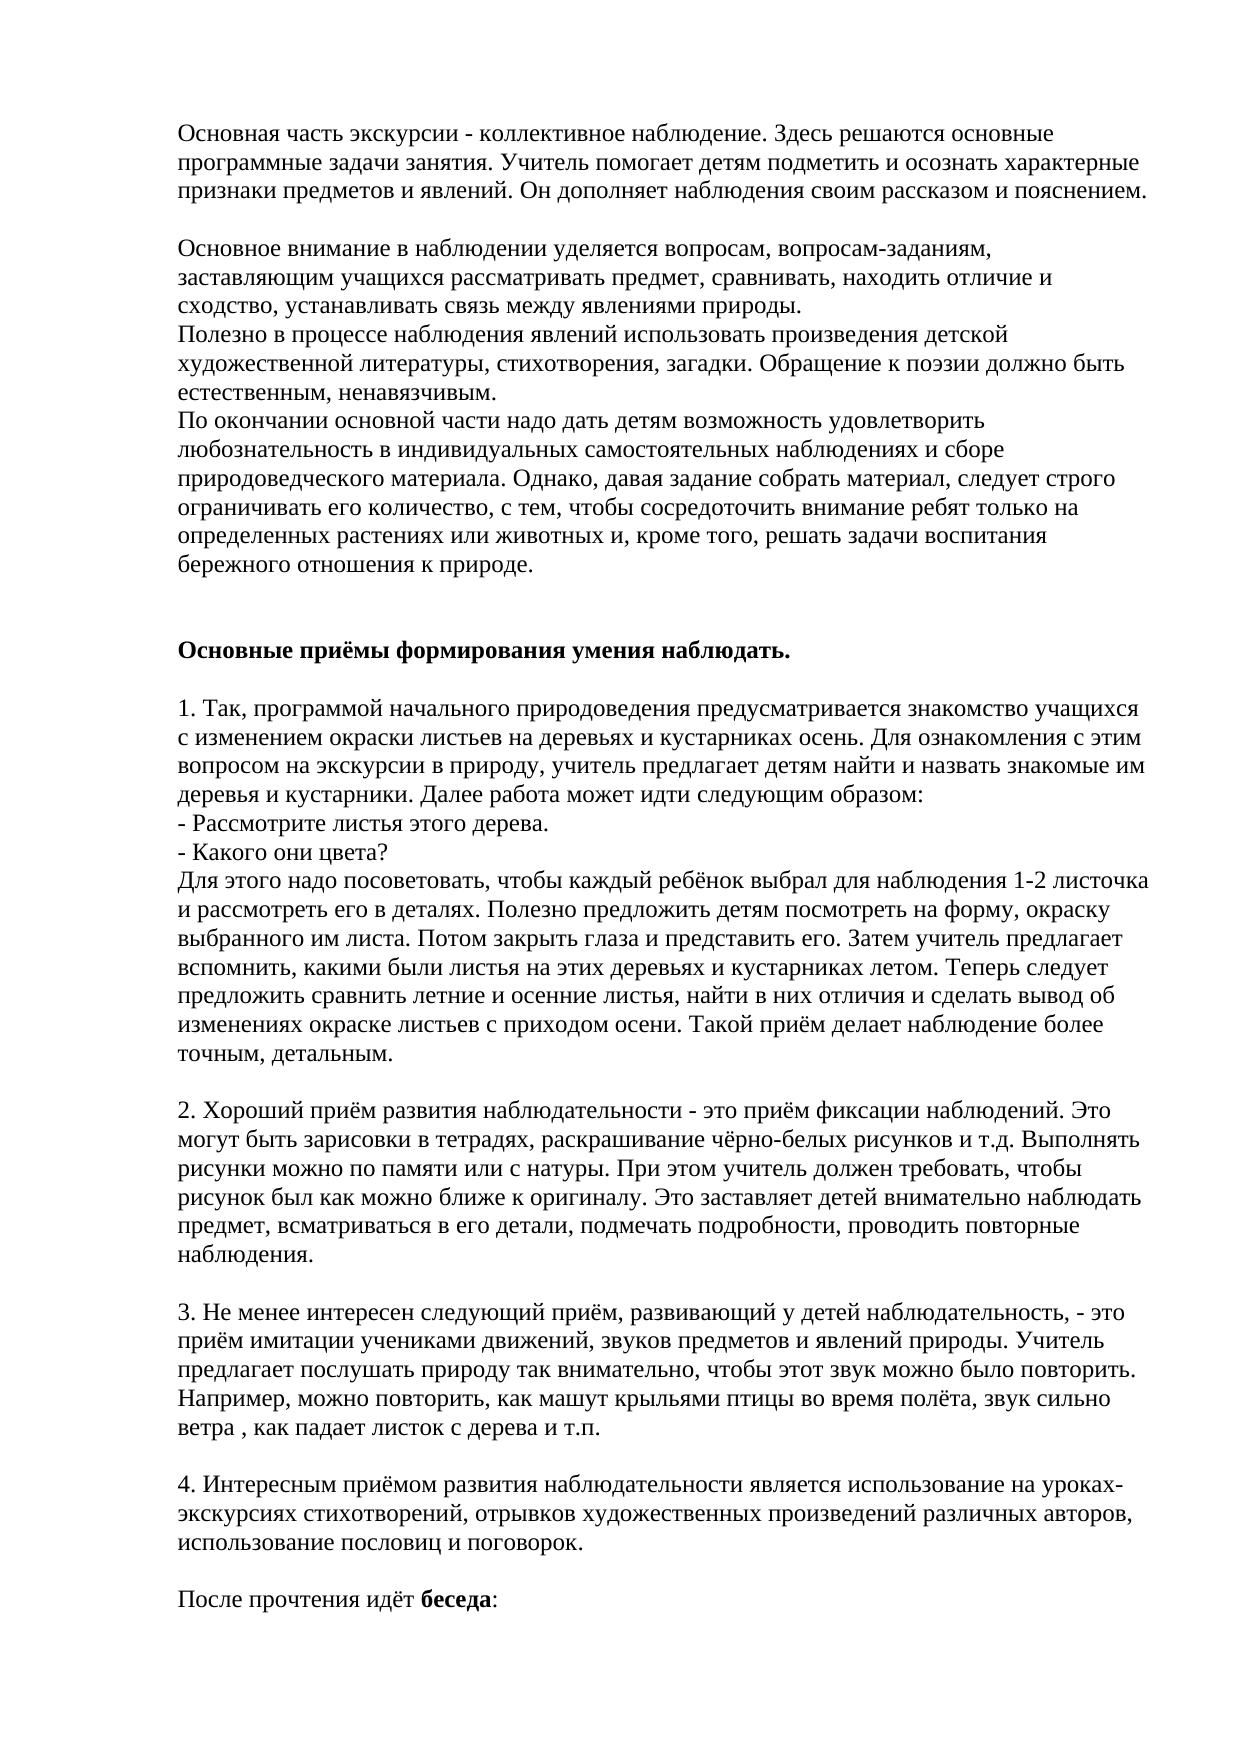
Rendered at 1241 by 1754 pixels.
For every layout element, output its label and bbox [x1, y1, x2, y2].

text [177, 636, 1152, 1613]
text [177, 118, 1152, 578]
